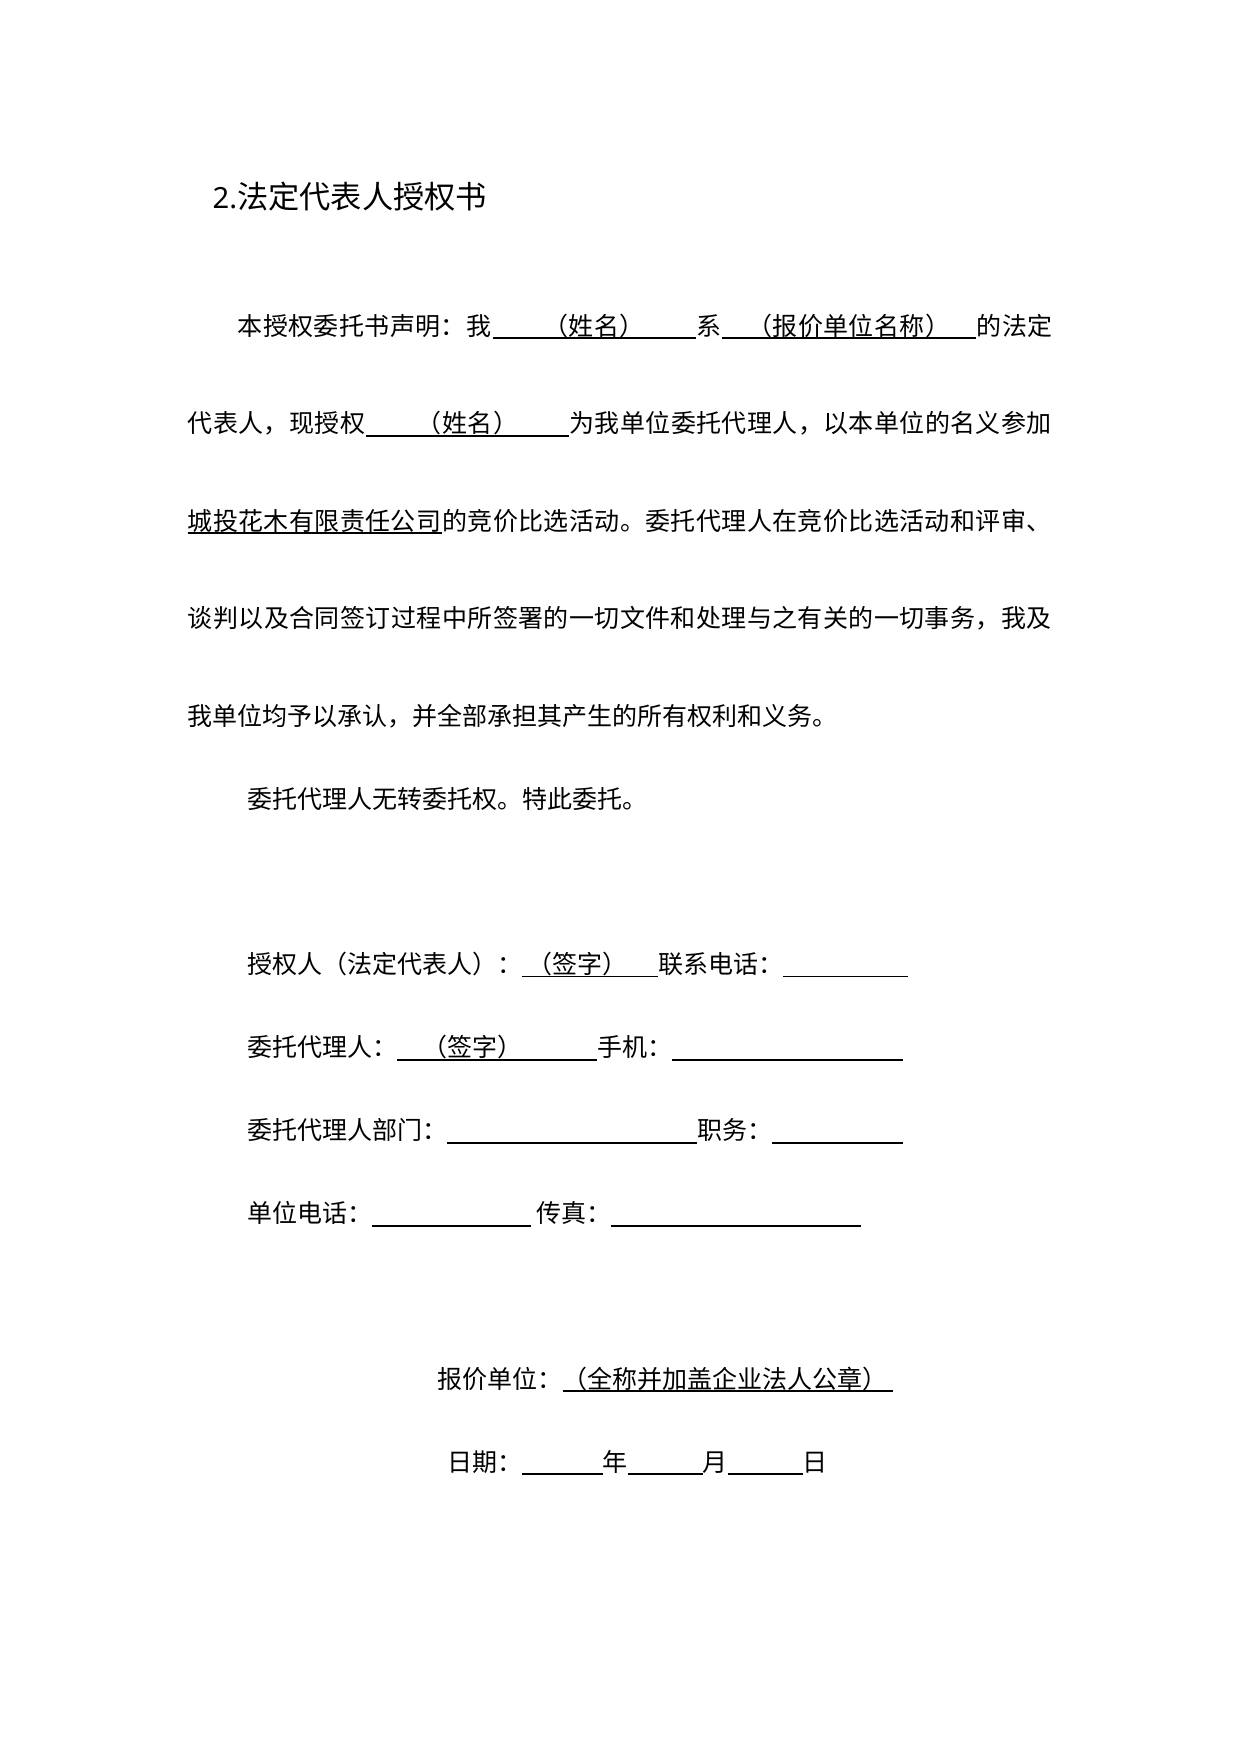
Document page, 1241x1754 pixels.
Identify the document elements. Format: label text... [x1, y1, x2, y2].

text 委托代理人无转委托权。特此委托。 [187, 765, 1053, 830]
text 报价单位：（全称并加盖企业法人公章） [187, 1345, 1053, 1410]
text 日期： 年 月 日 [187, 1428, 1053, 1493]
text 委托代理人： （签字） 手机： [187, 1013, 1053, 1078]
text 委托代理人部门： 职务： [187, 1096, 1053, 1161]
text 本授权委托书声明：我 （姓名） 系 （报价单位名称） 的法定代表人，现授权 （姓名） 为我单位委托代理人，以本单位的名义参加城投花木有限责任公司的竞价比选活动。委托代理人在竞价比选活动和评审、谈判以及合同签订过程中所签署的一切文件和处理与之有关的一切事务，我及我单位均予以承认，并全部承担其产生的所有权利和义务。 [187, 292, 1053, 747]
text 授权人（法定代表人）： （签字） 联系电话： [187, 930, 1053, 995]
text 单位电话： 传真： [187, 1179, 1053, 1244]
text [212, 162, 1053, 227]
